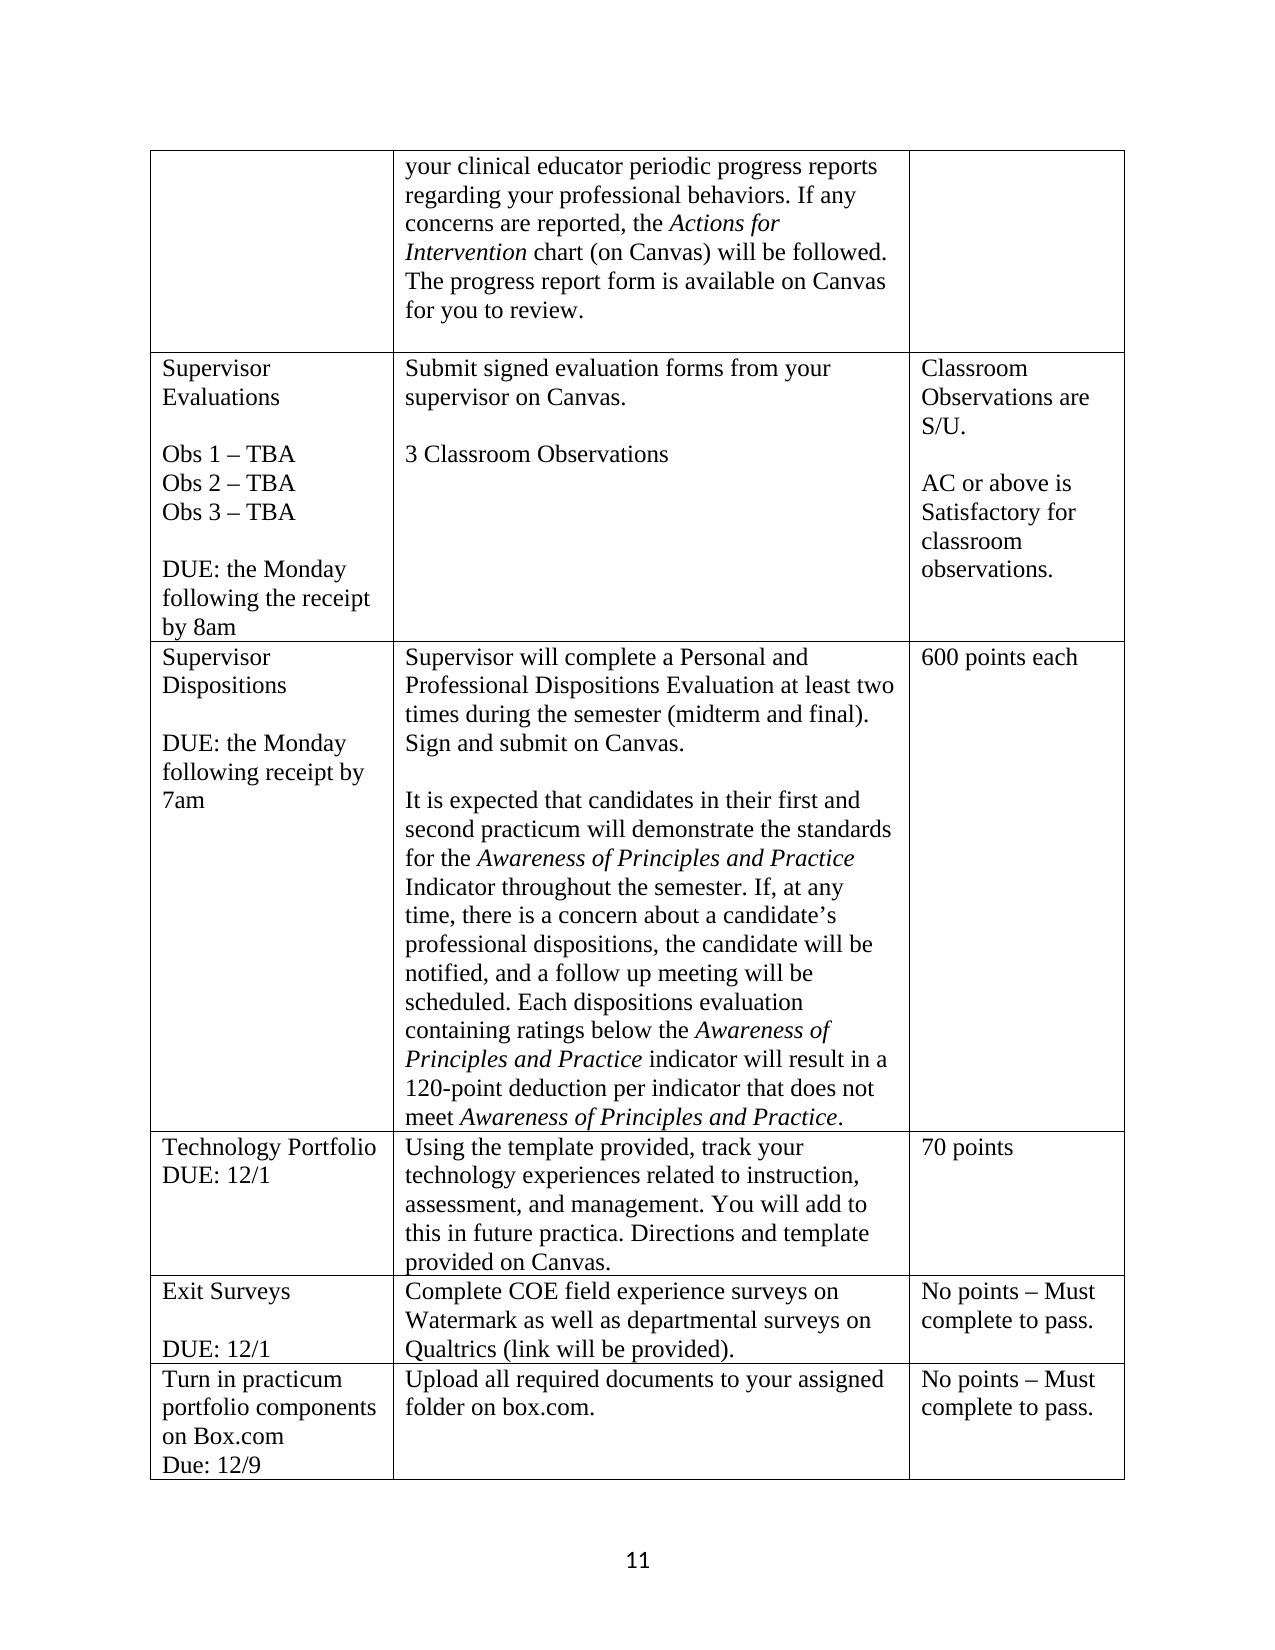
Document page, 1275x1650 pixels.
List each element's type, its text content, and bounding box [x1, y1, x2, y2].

table_cell Exit Surveys DUE: 12/1 [151, 1276, 393, 1363]
table_cell 600 points each [910, 642, 1124, 1131]
table_cell Supervisor will complete a Personal and Professional Dispositions Evaluation at least two times during the semester (midterm and final). Sign and submit on Canvas. It is expected that candidates in their first and second practicum will demonstrate the standards for the Awareness of Principles and Practice Indicator throughout the semester. If, at any time, there is a concern about a candidate’s professional dispositions, the candidate will be notified, and a follow up meeting will be scheduled. Each dispositions evaluation containing ratings below the Awareness of Principles and Practice indicator will result in a 120-point deduction per indicator that does not meet Awareness of Principles and Practice. [394, 642, 909, 1131]
table_cell 70 points [910, 1132, 1124, 1275]
table_cell Supervisor Evaluations Obs 1 – TBA Obs 2 – TBA Obs 3 – TBA DUE: the Monday following the receipt by 8am [151, 353, 393, 641]
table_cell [394, 151, 909, 352]
table_cell Using the template provided, track your technology experiences related to instruction, assessment, and management. You will add to this in future practica. Directions and template provided on Canvas. [394, 1132, 909, 1275]
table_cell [910, 151, 1124, 352]
table_cell No points – Must complete to pass. [910, 1364, 1124, 1479]
table_cell Technology Portfolio DUE: 12/1 [151, 1132, 393, 1275]
table_cell Supervisor Dispositions DUE: the Monday following receipt by 7am [151, 642, 393, 1131]
table_cell Submit signed evaluation forms from your supervisor on Canvas. 3 Classroom Observations [394, 353, 909, 641]
table_cell Turn in practicum portfolio components on Box.com Due: 12/9 [151, 1364, 393, 1479]
table_cell Upload all required documents to your assigned folder on box.com. [394, 1364, 909, 1479]
table_cell Complete COE field experience surveys on Watermark as well as departmental surveys on Qualtrics (link will be provided). [394, 1276, 909, 1363]
table_cell Classroom Observations are S/U. AC or above is Satisfactory for classroom observations. [910, 353, 1124, 641]
table_cell No points – Must complete to pass. [910, 1276, 1124, 1363]
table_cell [151, 151, 393, 352]
